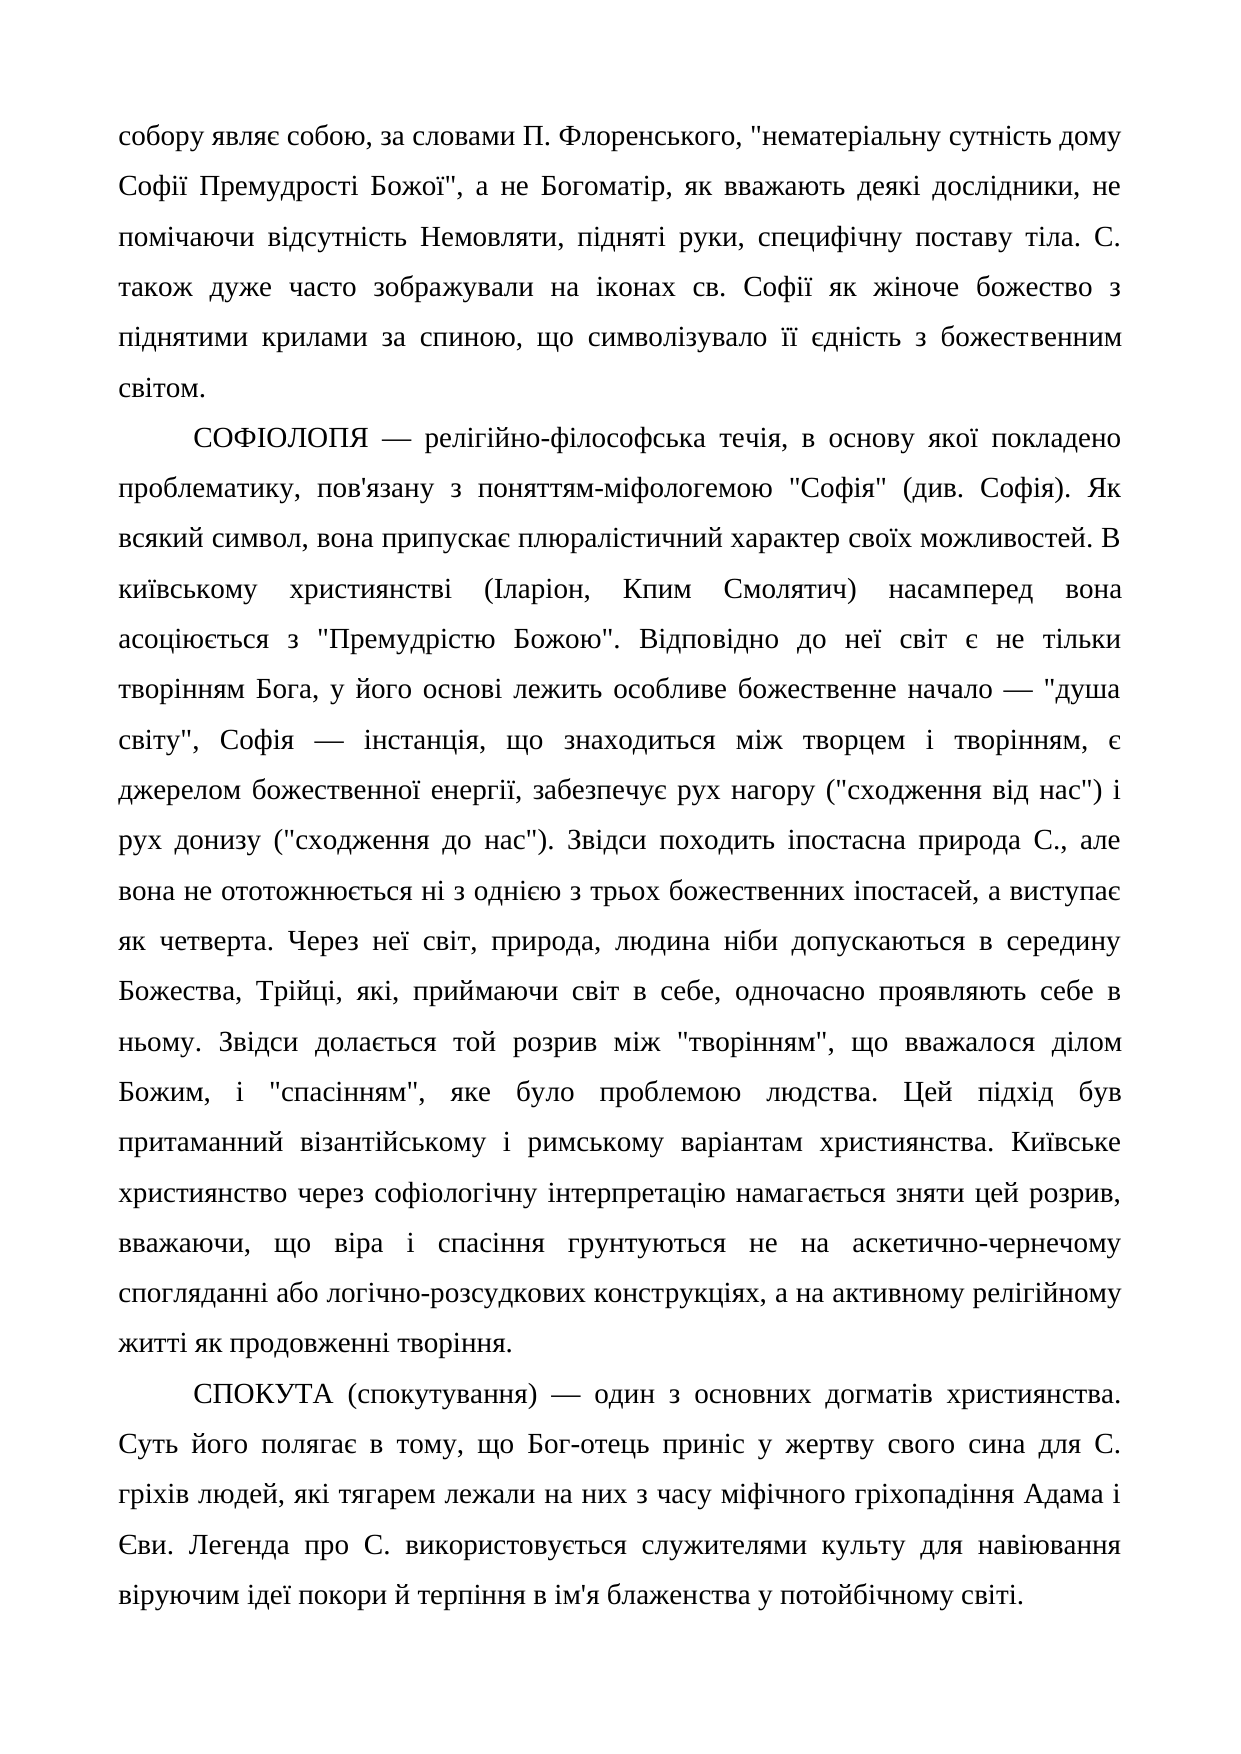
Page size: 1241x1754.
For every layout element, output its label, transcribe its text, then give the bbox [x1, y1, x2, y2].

text СОФІОЛОПЯ — релігійно-філософська течія, в основу якої покладено проблематику, пов'язану з поняттям-міфологемою "Софія" (див. Софія). Як всякий символ, вона припускає плюралістичний характер своїх можливостей. В київському християнстві (Іларіон, Кпим Смолятич) насамперед вона асоціюється з "Премудрістю Божою". Відповідно до неї світ є не тільки творінням Бога, у його основі лежить особливе божественне начало — "душа світу", Софія — інстанція, що знаходиться між творцем і творінням, є джерелом божественної енергії, забезпечує рух нагору ("сходження від нас") і рух донизу ("сходження до нас"). Звідси походить іпостасна природа С., але вона не ототожнюється ні з однією з трьох божественних іпостасей, а виступає як четверта. Через неї світ, природа, людина ніби допускаються в середину Божества, Трійці, які, приймаючи світ в себе, одночасно проявляють себе в ньому. Звідси долається той розрив між "творінням", що вважалося ділом Божим, і "спасінням", яке було проблемою людства. Цей підхід був притаманний візантійському і римському варіантам християнства. Київське християнство через софіологічну інтерпретацію намагається зняти цей розрив, вважаючи, що віра і спасіння грунтуються не на аскетично-чернечому спогляданні або логічно-розсудкових конструкціях, а на активному релігійному житті як продовженні творіння. [118, 420, 1122, 1359]
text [118, 118, 1122, 403]
text СПОКУТА (спокутування) — один з основних догматів християнства. Суть його полягає в тому, що Бог-отець приніс у жертву свого сина для С. гріхів людей, які тягарем лежали на них з часу міфічного гріхопадіння Адама і Єви. Легенда про С. використовується служителями культу для навіювання віруючим ідеї покори й терпіння в ім'я блаженства у потойбічному світі. [118, 1376, 1122, 1611]
